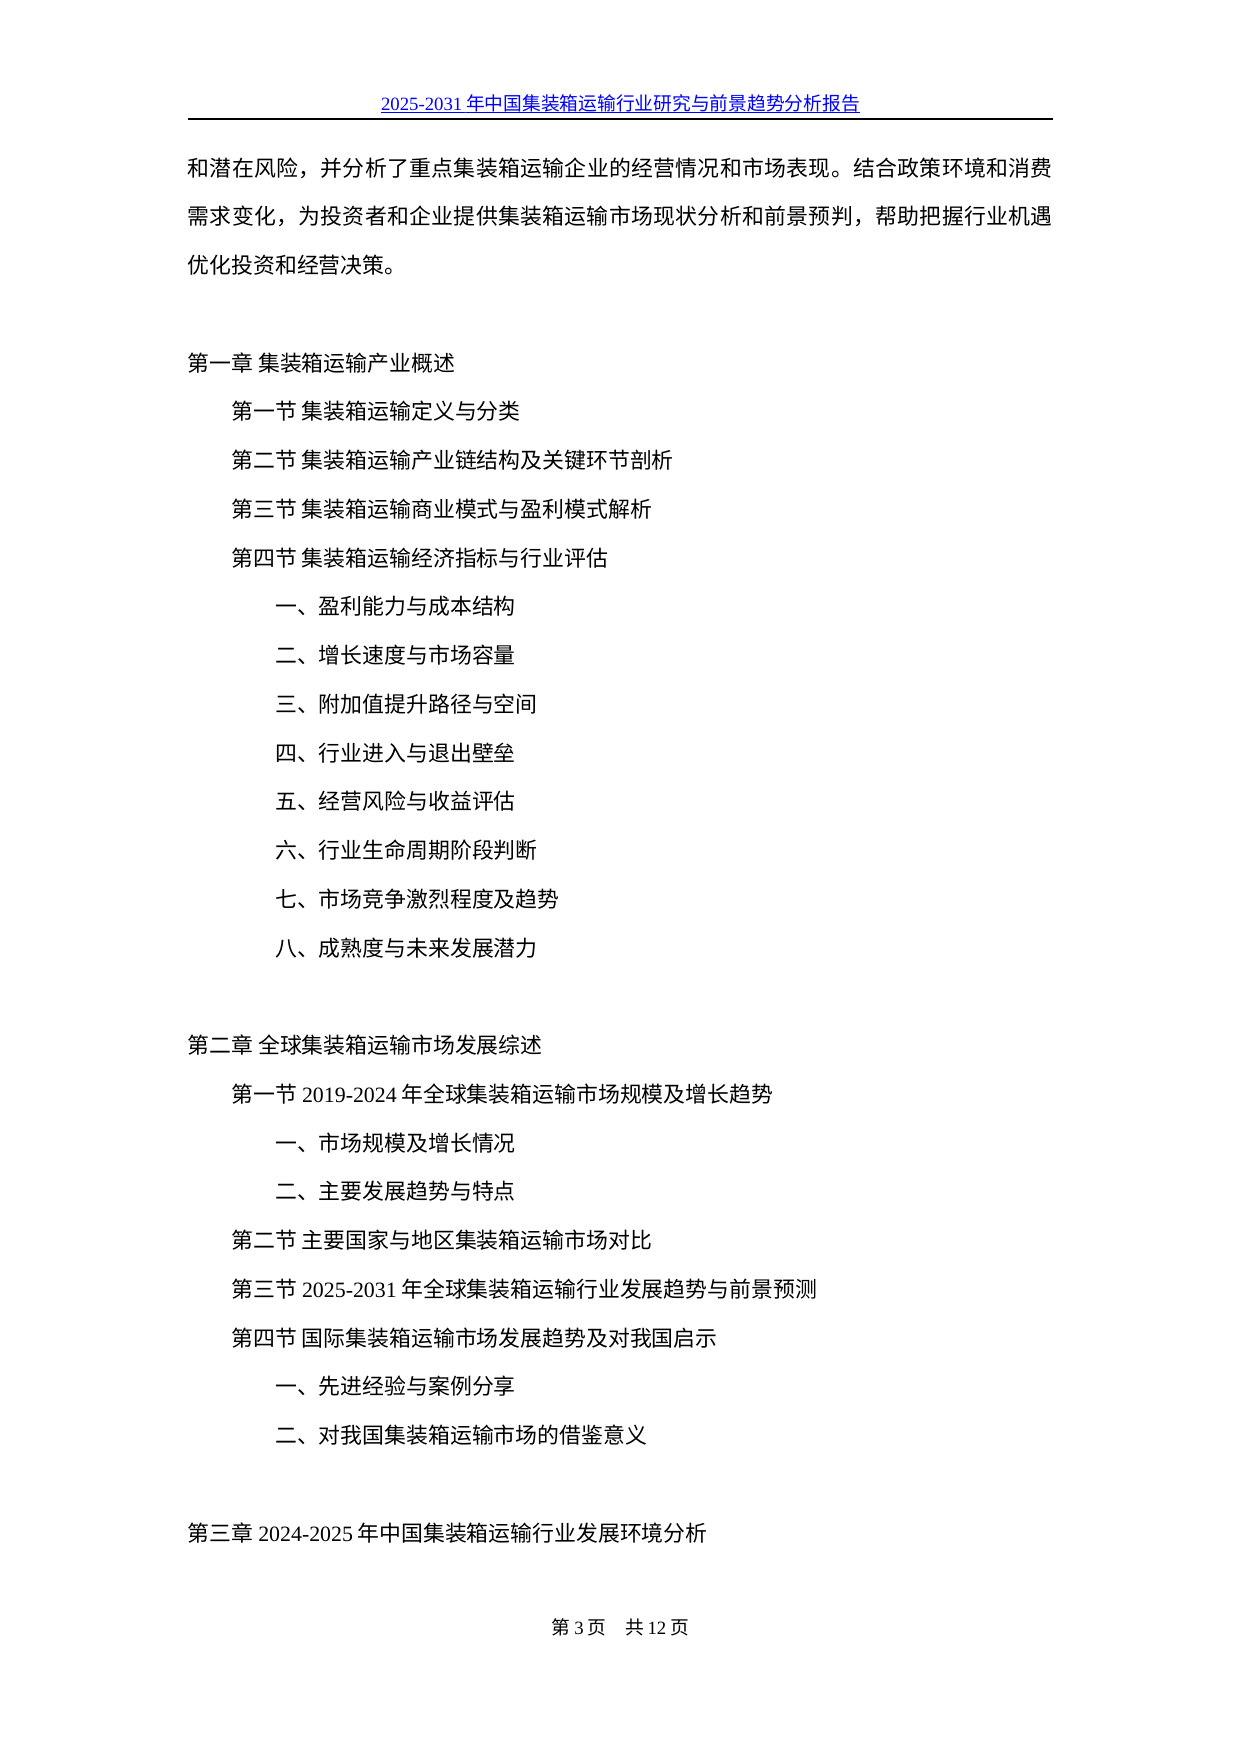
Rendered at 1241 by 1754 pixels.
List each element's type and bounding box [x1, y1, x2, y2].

text [187, 150, 1053, 1548]
